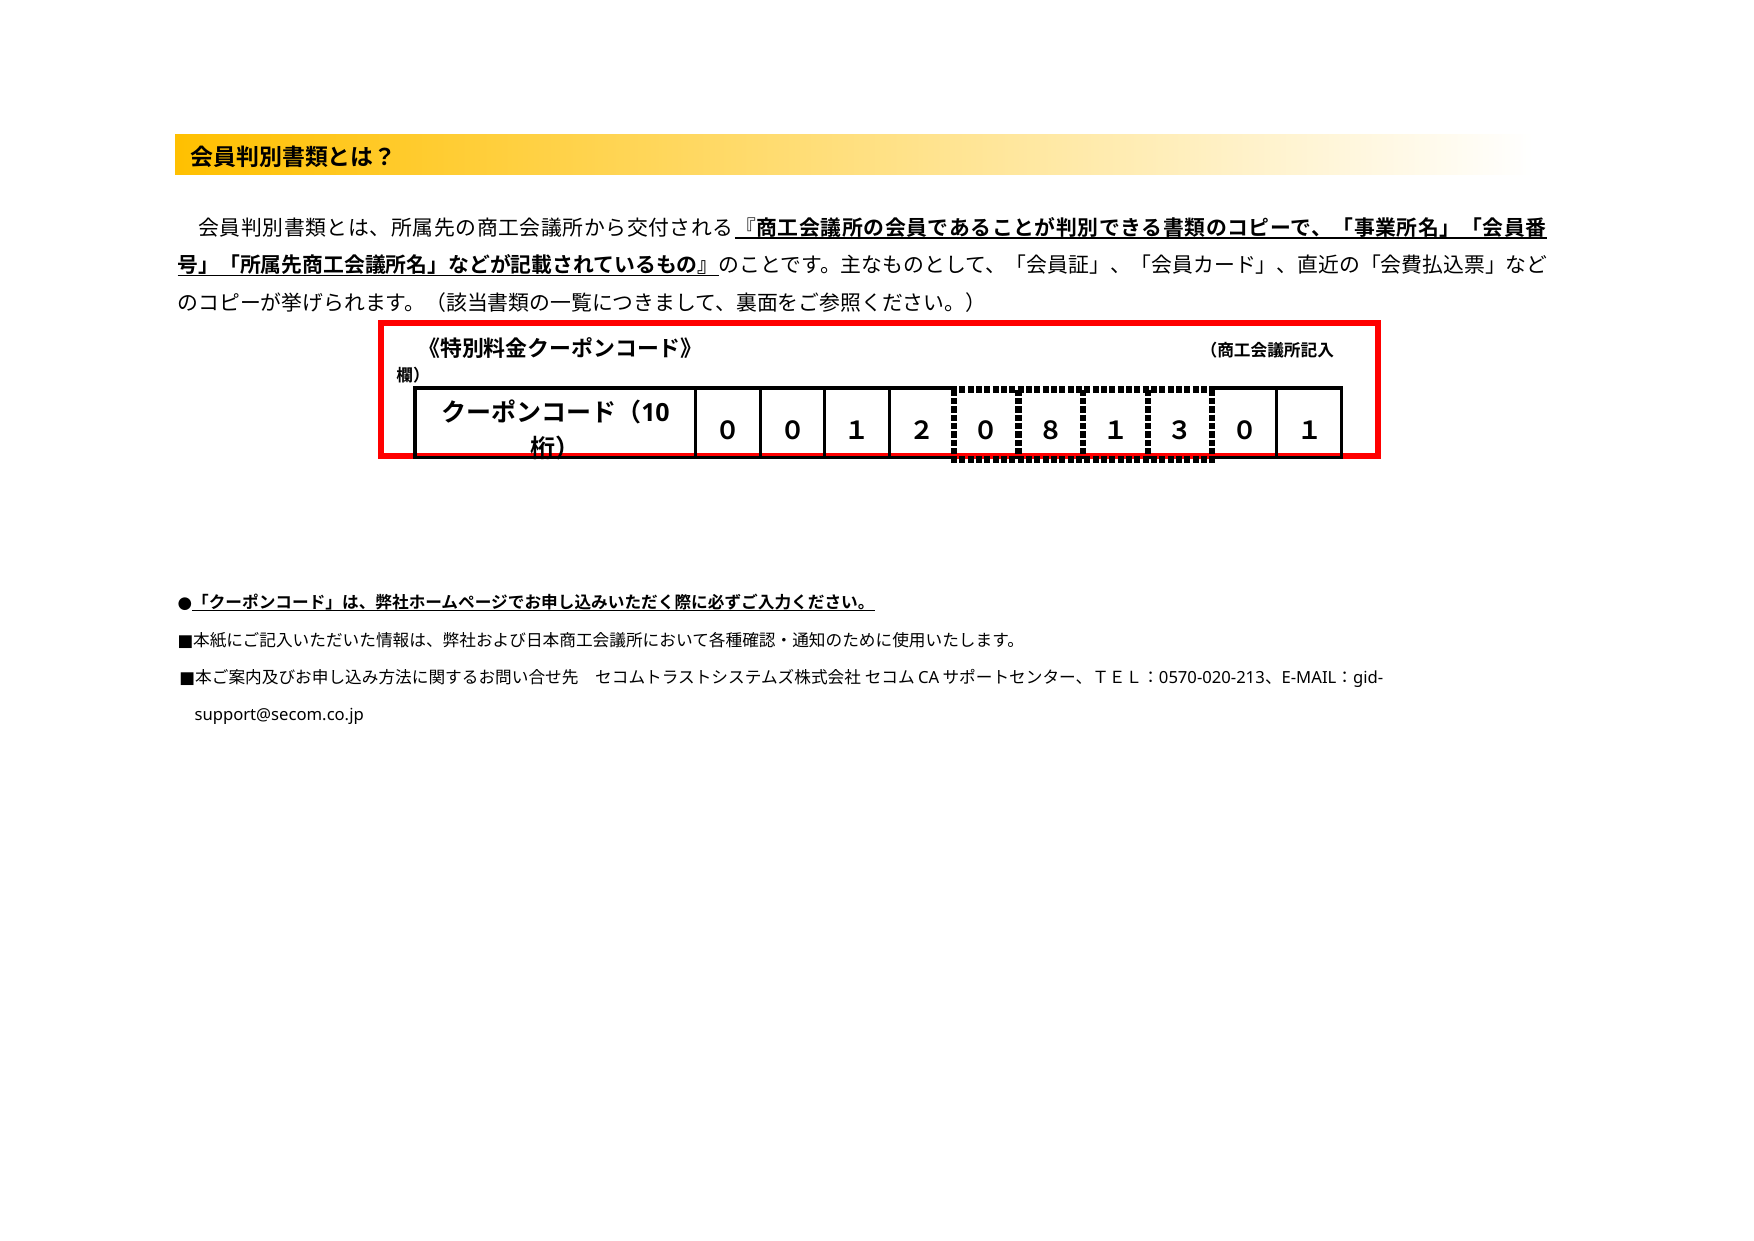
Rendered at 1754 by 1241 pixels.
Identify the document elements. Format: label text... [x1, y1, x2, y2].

text ●「クーポンコード」は、弊社ホームページでお申し込みいただく際に必ずご入力ください。 [177, 583, 1547, 620]
text ■本ご案内及びお申し込み方法に関するお問い合せ先 セコムトラストシステムズ株式会社 セコムCAサポートセンター、ＴＥＬ：0570-020-213、E-MAIL：gid-support@secom.co.jp [179, 658, 1547, 733]
text ■本紙にご記入いただいた情報は、弊社および日本商工会議所において各種確認・通知のために使用いたします。 [177, 620, 1547, 658]
text 会員判別書類とは、所属先の商工会議所から交付される『商工会議所の会員であることが判別できる書類のコピーで、「事業所名」「会員番号」「所属先商工会議所名」などが記載されているもの』のことです。主なものとして、「会員証」、「会員カード」、直近の「会費払込票」などのコピーが挙げられます。（該当書類の一覧につきまして、裏面をご参照ください。） [177, 208, 1547, 320]
